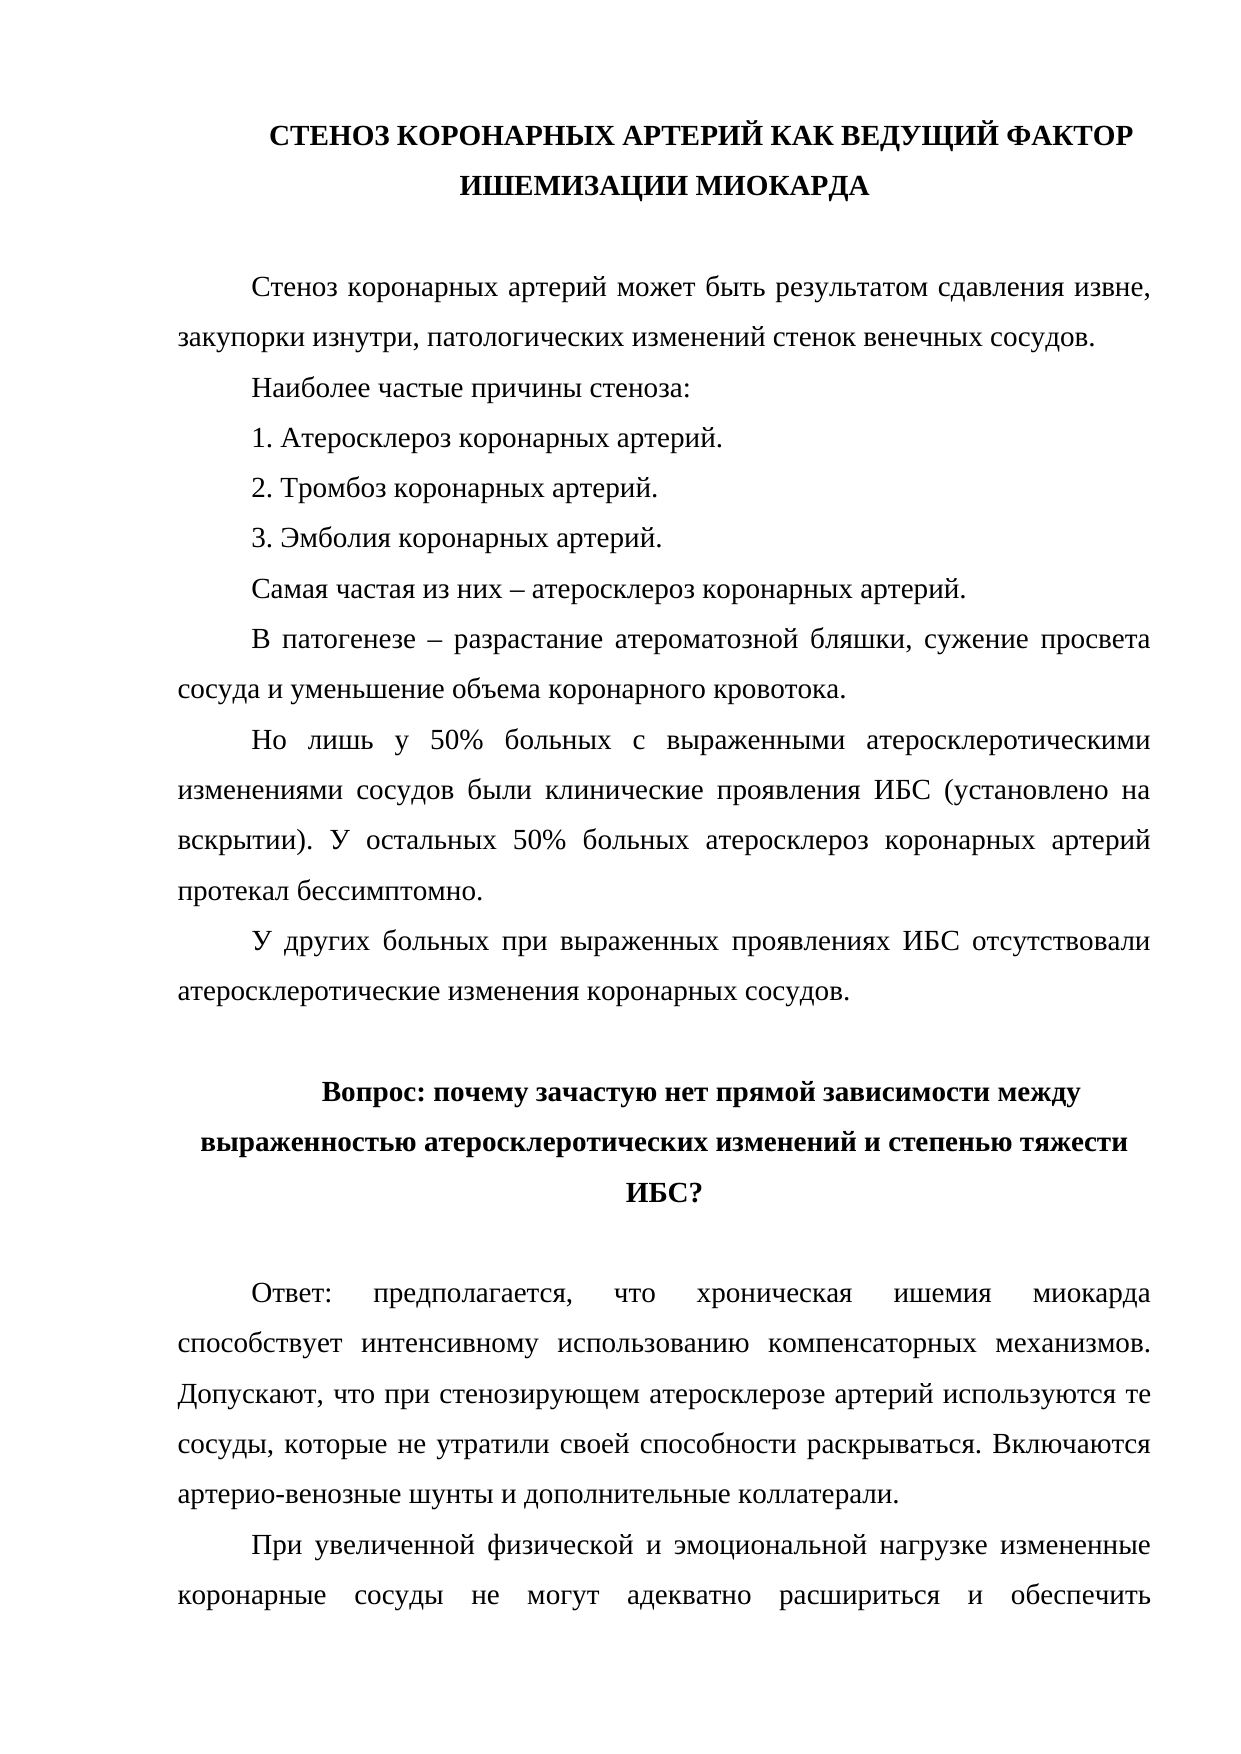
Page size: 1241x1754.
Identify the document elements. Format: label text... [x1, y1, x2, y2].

text Вопрос: почему зачастую нет прямой зависимости между выраженностью атеросклеротических изменений и степенью тяжести ИБС? [177, 1074, 1152, 1208]
text Стеноз коронарных артерий может быть результатом сдавления извне, закупорки изнутри, патологических изменений стенок венечных сосудов. [177, 269, 1152, 353]
text 3. Эмболия коронарных артерий. [177, 521, 1152, 554]
text В патогенезе – разрастание атероматозной бляшки, сужение просвета сосуда и уменьшение объема коронарного кровотока. [177, 621, 1152, 705]
text 2. Тромбоз коронарных артерий. [177, 470, 1152, 504]
text Самая частая из них – атеросклероз коронарных артерий. [177, 571, 1152, 604]
text 1. Атеросклероз коронарных артерий. [177, 420, 1152, 453]
text СТЕНОЗ КОРОНАРНЫХ АРТЕРИЙ КАК ВЕДУЩИЙ ФАКТОР ИШЕМИЗАЦИИ МИОКАРДА [177, 118, 1152, 202]
text У других больных при выраженных проявлениях ИБС отсутствовали атеросклеротические изменения коронарных сосудов. [177, 923, 1152, 1007]
text Наиболее частые причины стеноза: [177, 370, 1152, 403]
text Ответ: предполагается, что хроническая ишемия миокарда способствует интенсивному использованию компенсаторных механизмов. Допускают, что при стенозирующем атеросклерозе артерий используются те сосуды, которые не утратили своей способности раскрываться. Включаются артерио-венозные шунты и дополнительные коллатерали. [177, 1275, 1152, 1510]
text Но лишь у 50% больных с выраженными атеросклеротическими изменениями сосудов были клинические проявления ИБС (установлено на вскрытии). У остальных 50% больных атеросклероз коронарных артерий протекал бессимптомно. [177, 722, 1152, 906]
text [177, 1527, 1152, 1611]
